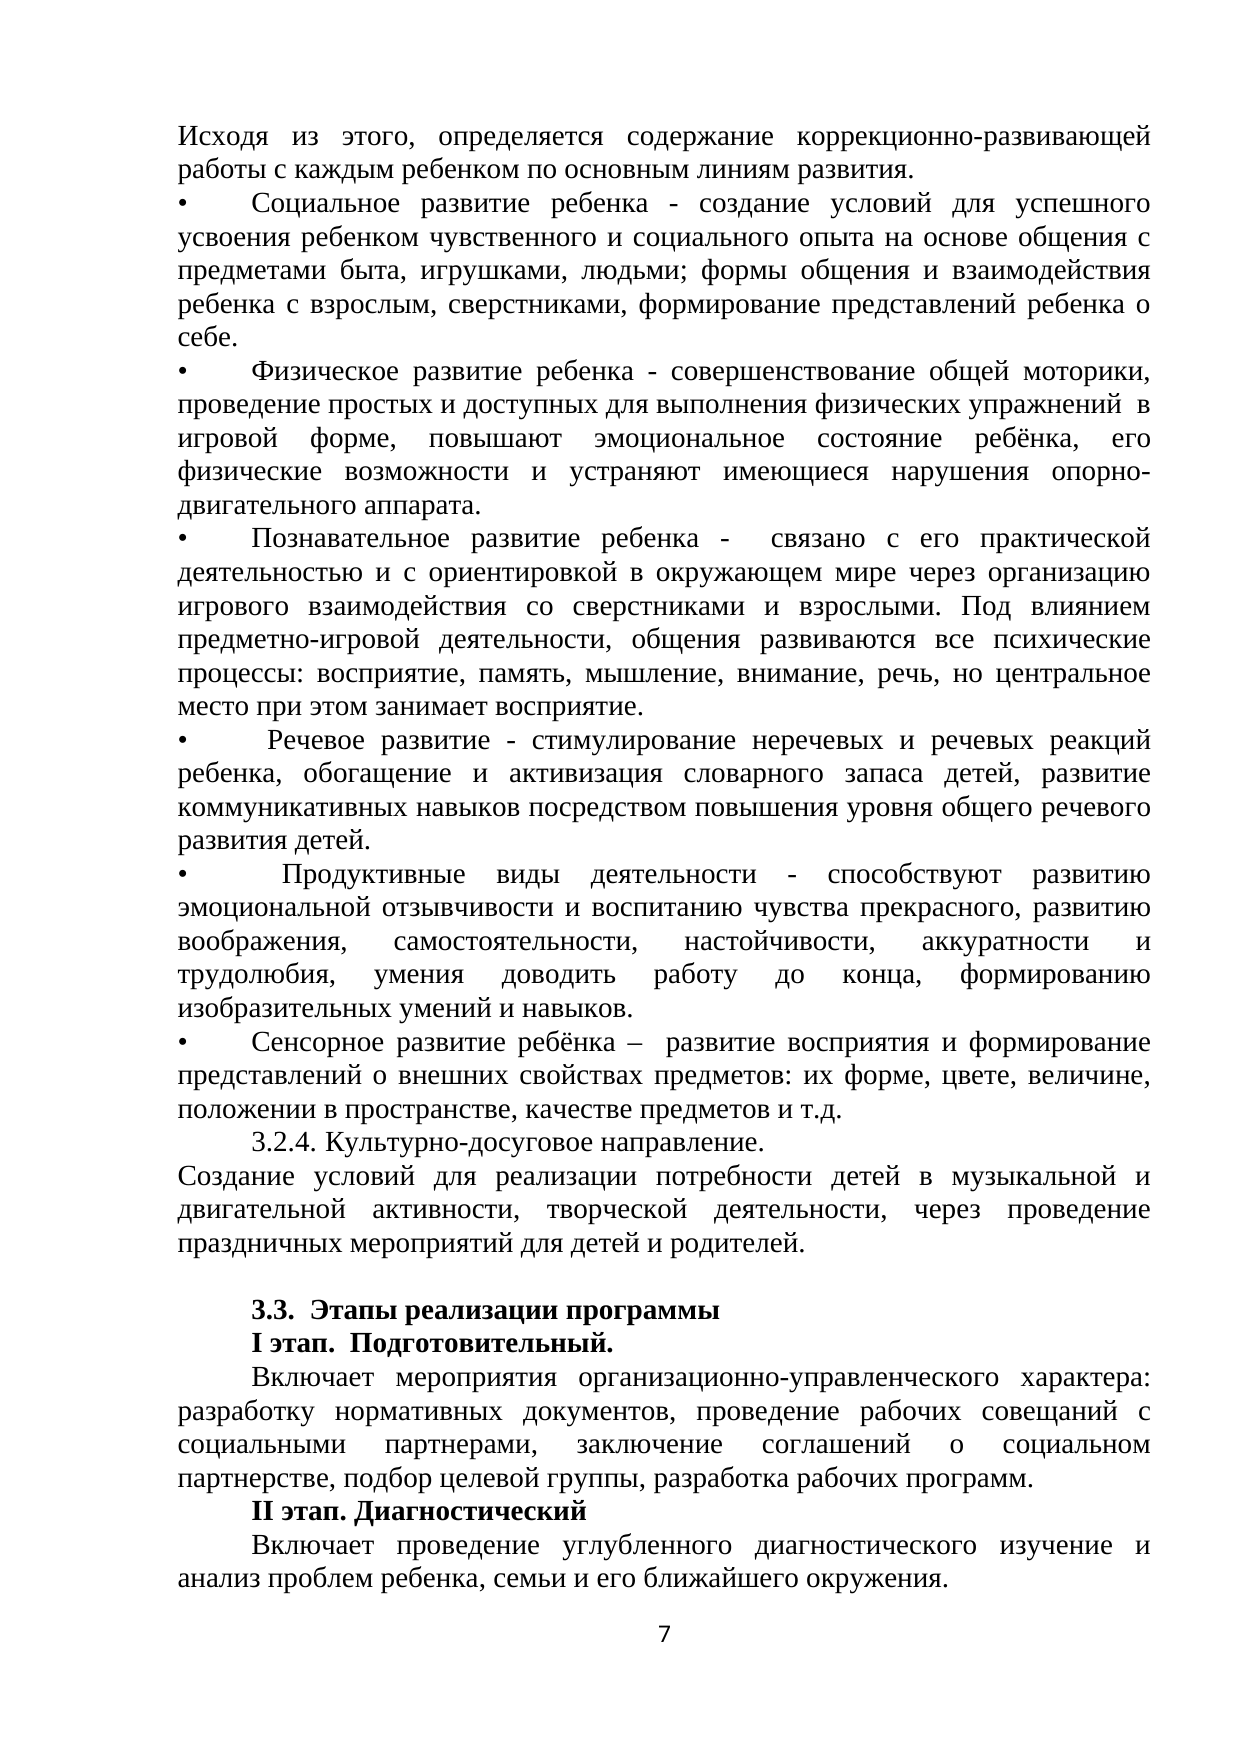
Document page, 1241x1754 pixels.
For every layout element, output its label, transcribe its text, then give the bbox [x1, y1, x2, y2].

text • Сенсорное развитие ребёнка – развитие восприятия и формирование представлений о внешних свойствах предметов: их форме, цвете, величине, положении в пространстве, качестве предметов и т.д. [177, 1024, 1152, 1124]
text • Речевое развитие - стимулирование неречевых и речевых реакций ребенка, обогащение и активизация словарного запаса детей, развитие коммуникативных навыков посредством повышения уровня общего речевого развития детей. [177, 722, 1152, 856]
text • Продуктивные виды деятельности - способствуют развитию эмоциональной отзывчивости и воспитанию чувства прекрасного, развитию воображения, самостоятельности, настойчивости, аккуратности и трудолюбия, умения доводить работу до конца, формированию изобразительных умений и навыков. [177, 856, 1152, 1024]
text 3.2.4. Культурно-досуговое направление. [177, 1124, 1152, 1158]
text Включает проведение углубленного диагностического изучение и анализ проблем ребенка, семьи и его ближайшего окружения. [177, 1527, 1152, 1594]
text • Физическое развитие ребенка - совершенствование общей моторики, проведение простых и доступных для выполнения физических упражнений в игровой форме, повышают эмоциональное состояние ребёнка, его физические возможности и устраняют имеющиеся нарушения опорно-двигательного аппарата. [177, 353, 1152, 521]
text Создание условий для реализации потребности детей в музыкальной и двигательной активности, творческой деятельности, через проведение праздничных мероприятий для детей и родителей. [177, 1158, 1152, 1258]
text I этап. Подготовительный. [177, 1326, 1152, 1359]
text 3.3. Этапы реализации программы [177, 1292, 1152, 1326]
text • Познавательное развитие ребенка - связано с его практической деятельностью и с ориентировкой в окружающем мире через организацию игрового взаимодействия со сверстниками и взрослыми. Под влиянием предметно-игровой деятельности, общения развиваются все психические процессы: восприятие, память, мышление, внимание, речь, но центральное место при этом занимает восприятие. [177, 521, 1152, 722]
text Включает мероприятия организационно-управленческого характера: разработку нормативных документов, проведение рабочих совещаний с социальными партнерами, заключение соглашений о социальном партнерстве, подбор целевой группы, разработка рабочих программ. [177, 1359, 1152, 1493]
text • Социальное развитие ребенка - создание условий для успешного усвоения ребенком чувственного и социального опыта на основе общения с предметами быта, игрушками, людьми; формы общения и взаимодействия ребенка с взрослым, сверстниками, формирование представлений ребенка о себе. [177, 185, 1152, 353]
text Исходя из этого, определяется содержание коррекционно-развивающей работы с каждым ребенком по основным линиям развития. [177, 118, 1152, 185]
text II этап. Диагностический [177, 1493, 1152, 1527]
